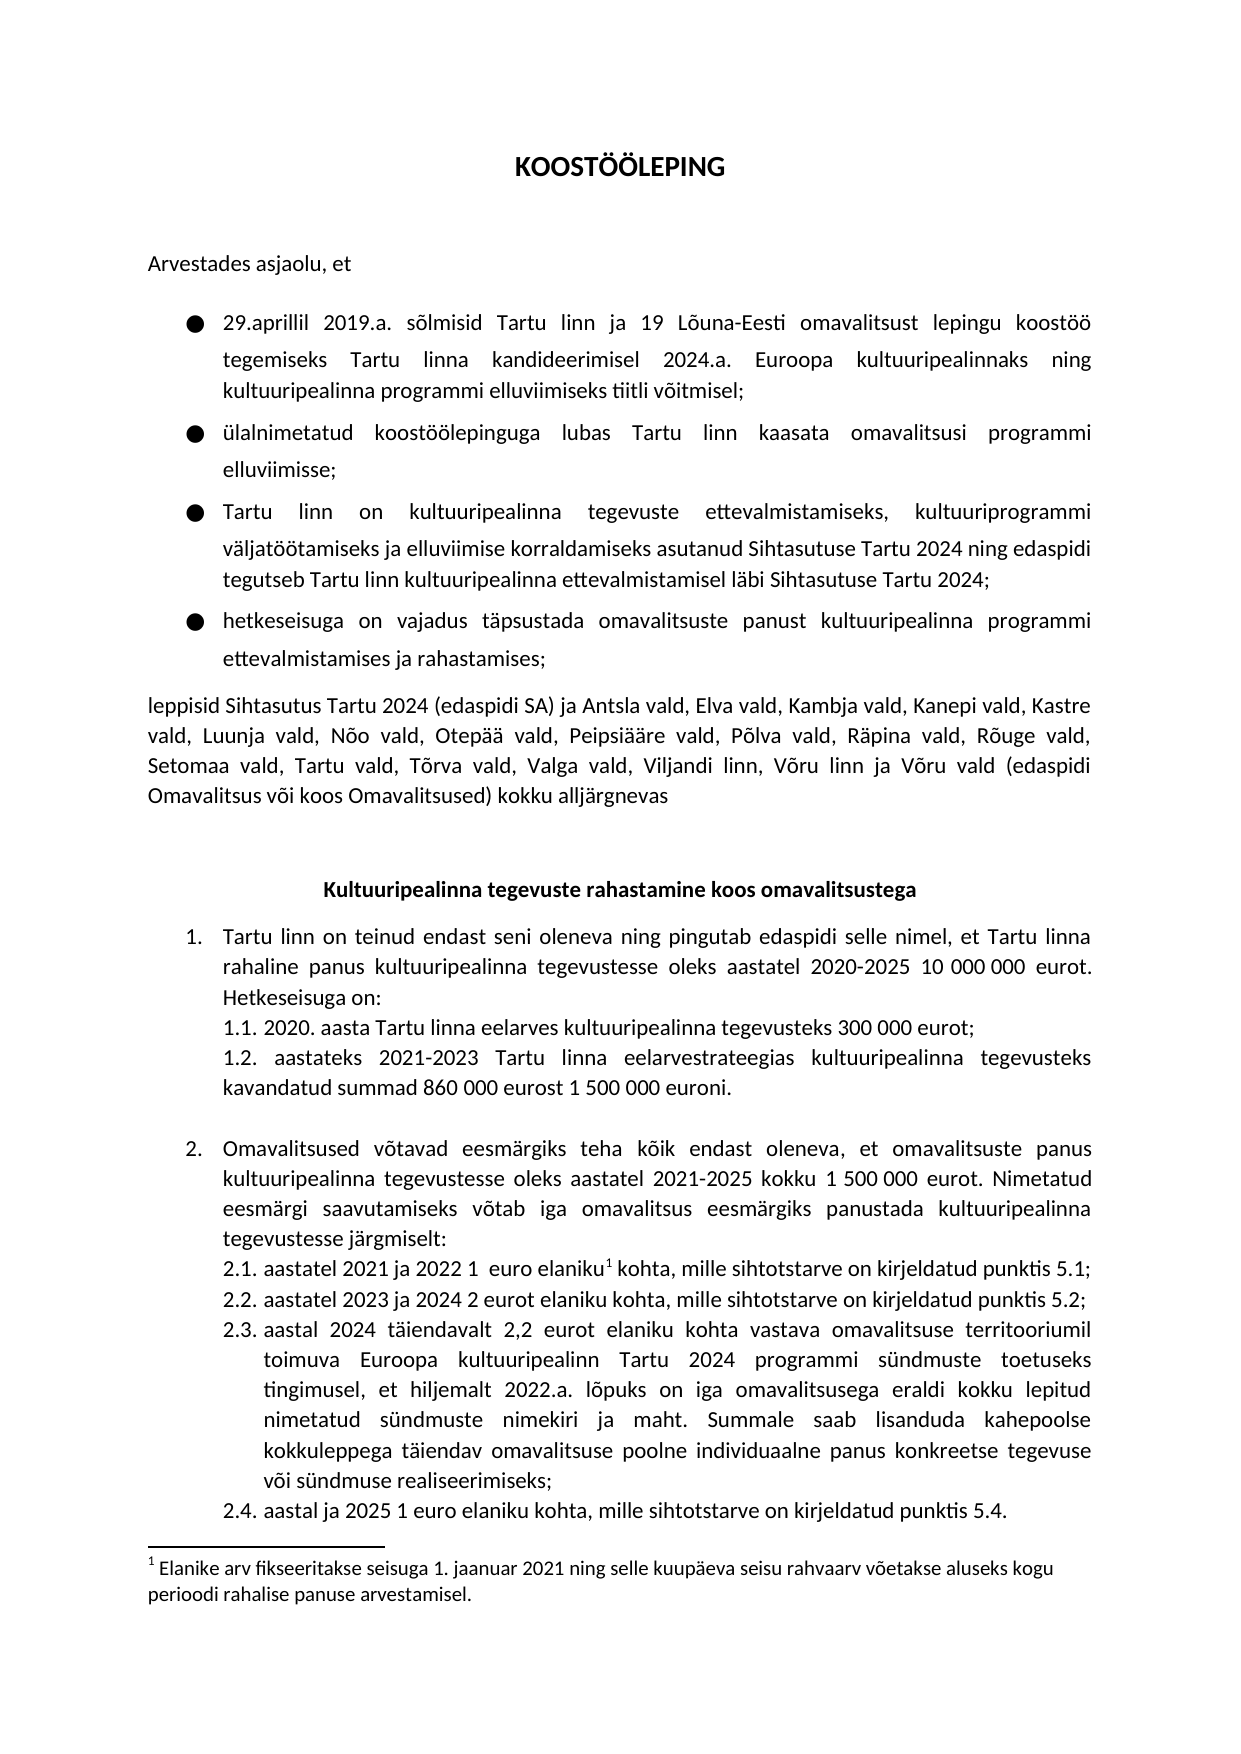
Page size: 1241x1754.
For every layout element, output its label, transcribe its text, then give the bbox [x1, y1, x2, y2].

list Tartu linn on teinud endast seni oleneva ning pingutab edaspidi selle nimel, et Tartu linna rahaline panus kultuuripealinna tegevustesse oleks aastatel 2020-2025 10 000 000 eurot. Hetkeseisuga on: [185, 922, 1093, 1011]
text Arvestades asjaolu, et [148, 249, 1093, 278]
list aastal ja 2025 1 euro elaniku kohta, mille sihtotstarve on kirjeldatud punktis 5.4. [223, 1496, 1093, 1524]
list ülalnimetatud koostöölepinguga lubas Tartu linn kaasata omavalitsusi programmi elluviimisse; [185, 406, 1093, 483]
list aastal 2024 täiendavalt 2,2 eurot elaniku kohta vastava omavalitsuse territooriumil toimuva Euroopa kultuuripealinn Tartu 2024 programmi sündmuste toetuseks tingimusel, et hiljemalt 2022.a. lõpuks on iga omavalitsusega eraldi kokku lepitud nimetatud sündmuste nimekiri ja maht. Summale saab lisanduda kahepoolse kokkuleppega täiendav omavalitsuse poolne individuaalne panus konkreetse tegevuse või sündmuse realiseerimiseks; [223, 1315, 1093, 1494]
list aastatel 2023 ja 2024 2 eurot elaniku kohta, mille sihtotstarve on kirjeldatud punktis 5.2; [223, 1285, 1093, 1313]
text 1.2. aastateks 2021-2023 Tartu linna eelarvestrateegias kultuuripealinna tegevusteks kavandatud summad 860 000 eurost 1 500 000 euroni. [223, 1043, 1093, 1101]
list 29.aprillil 2019.a. sõlmisid Tartu linn ja 19 Lõuna-Eesti omavalitsust lepingu koostöö tegemiseks Tartu linna kandideerimisel 2024.a. Euroopa kultuuripealinnaks ning kultuuripealinna programmi elluviimiseks tiitli võitmisel; [185, 296, 1093, 404]
text Kultuuripealinna tegevuste rahastamine koos omavalitsustega [148, 875, 1093, 903]
list hetkeseisuga on vajadus täpsustada omavalitsuste panust kultuuripealinna programmi ettevalmistamises ja rahastamises; [185, 595, 1093, 672]
text KOOSTÖÖLEPING [148, 148, 1093, 183]
list Omavalitsused võtavad eesmärgiks teha kõik endast oleneva, et omavalitsuste panus kultuuripealinna tegevustesse oleks aastatel 2021-2025 kokku 1 500 000 eurot. Nimetatud eesmärgi saavutamiseks võtab iga omavalitsus eesmärgiks panustada kultuuripealinna tegevustesse järgmiselt: [185, 1134, 1093, 1252]
list Tartu linn on kultuuripealinna tegevuste ettevalmistamiseks, kultuuriprogrammi väljatöötamiseks ja elluviimise korraldamiseks asutanud Sihtasutuse Tartu 2024 ning edaspidi tegutseb Tartu linn kultuuripealinna ettevalmistamisel läbi Sihtasutuse Tartu 2024; [185, 485, 1093, 593]
list 2020. aasta Tartu linna eelarves kultuuripealinna tegevusteks 300 000 eurot; [223, 1013, 1093, 1041]
list aastatel 2021 ja 2022 1 euro elaniku kohta, mille sihtotstarve on kirjeldatud punktis 5.1; [223, 1254, 1093, 1283]
text leppisid Sihtasutus Tartu 2024 (edaspidi SA) ja Antsla vald, Elva vald, Kambja vald, Kanepi vald, Kastre vald, Luunja vald, Nõo vald, Otepää vald, Peipsiääre vald, Põlva vald, Räpina vald, Rõuge vald, Setomaa vald, Tartu vald, Tõrva vald, Valga vald, Viljandi linn, Võru linn ja Võru vald (edaspidi Omavalitsus või koos Omavalitsused) kokku alljärgnevas [148, 691, 1093, 810]
